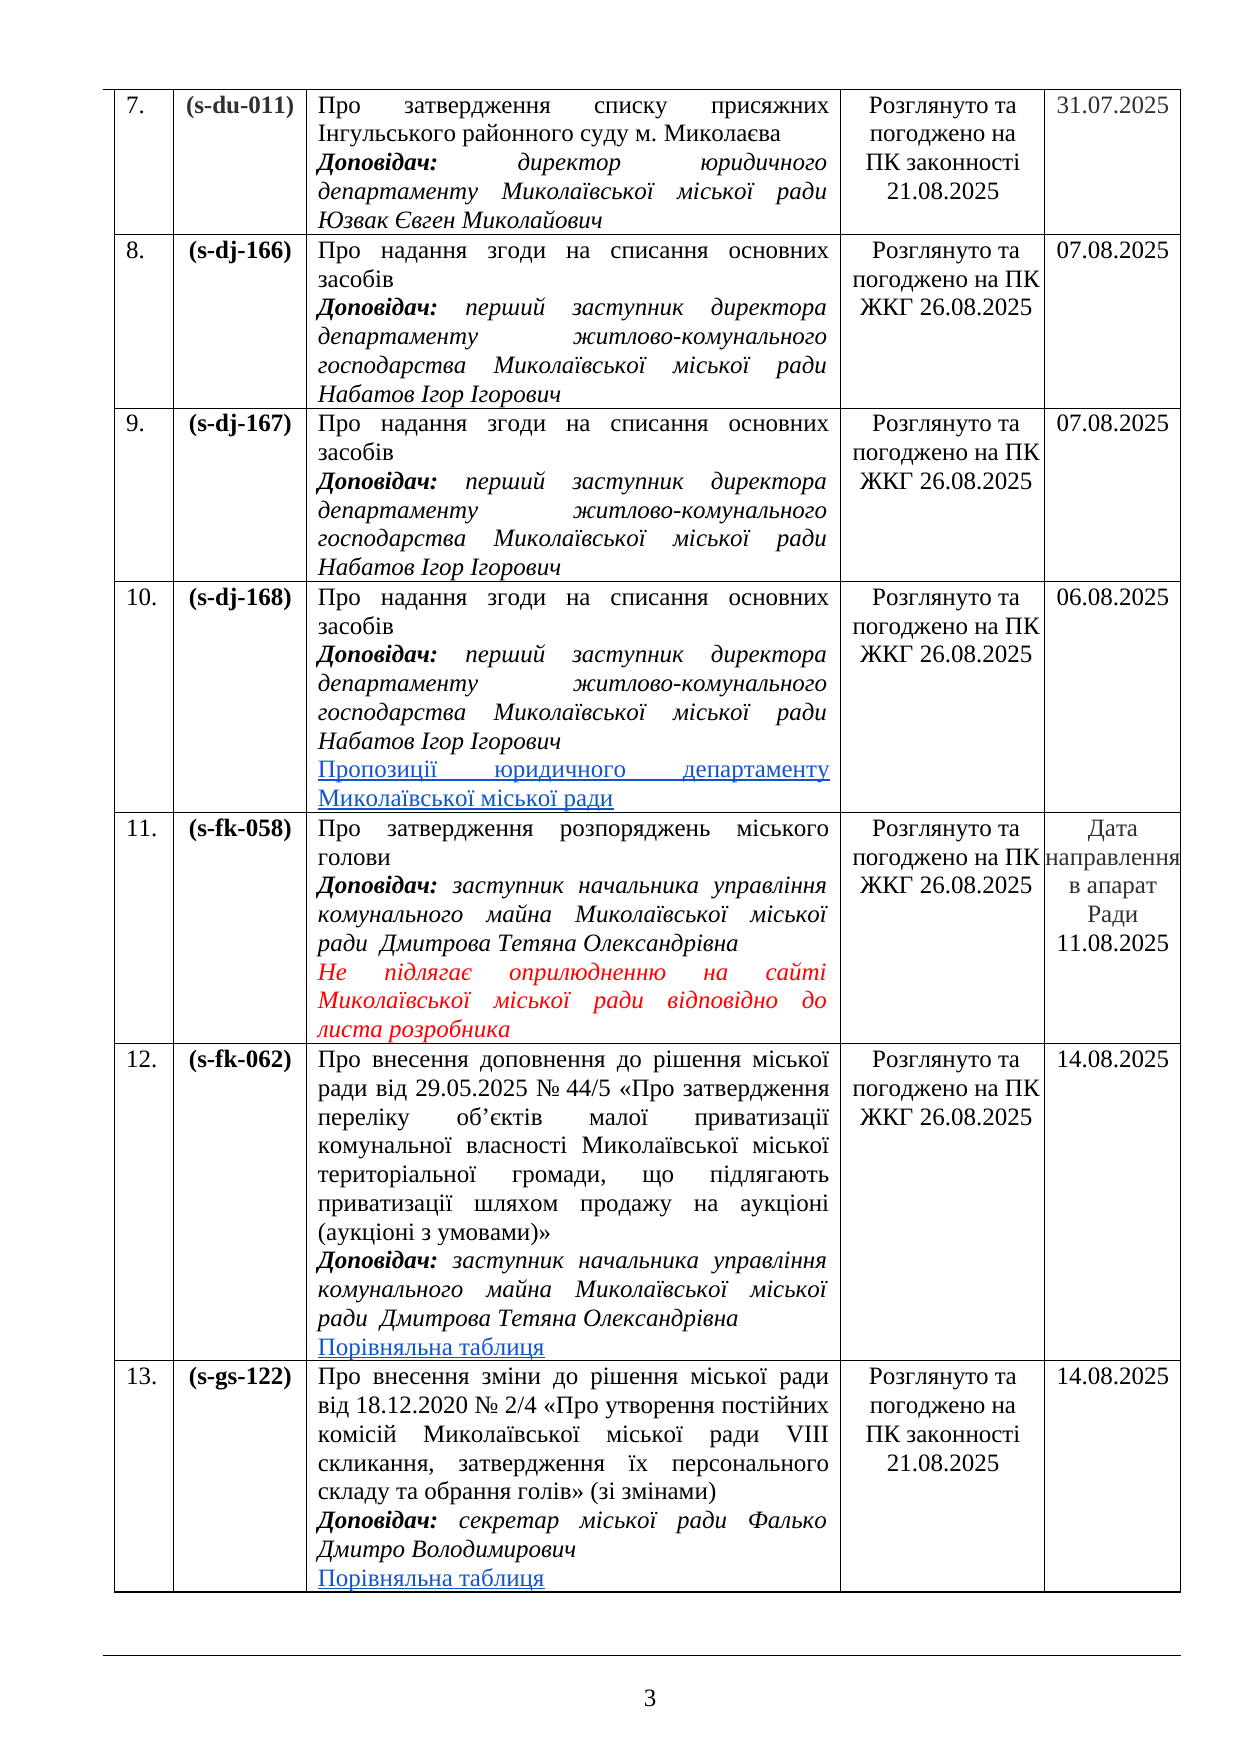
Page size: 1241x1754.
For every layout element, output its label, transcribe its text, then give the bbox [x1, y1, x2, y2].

table_cell Бюджетні питання: Поточні питання: [103, 90, 1181, 1655]
